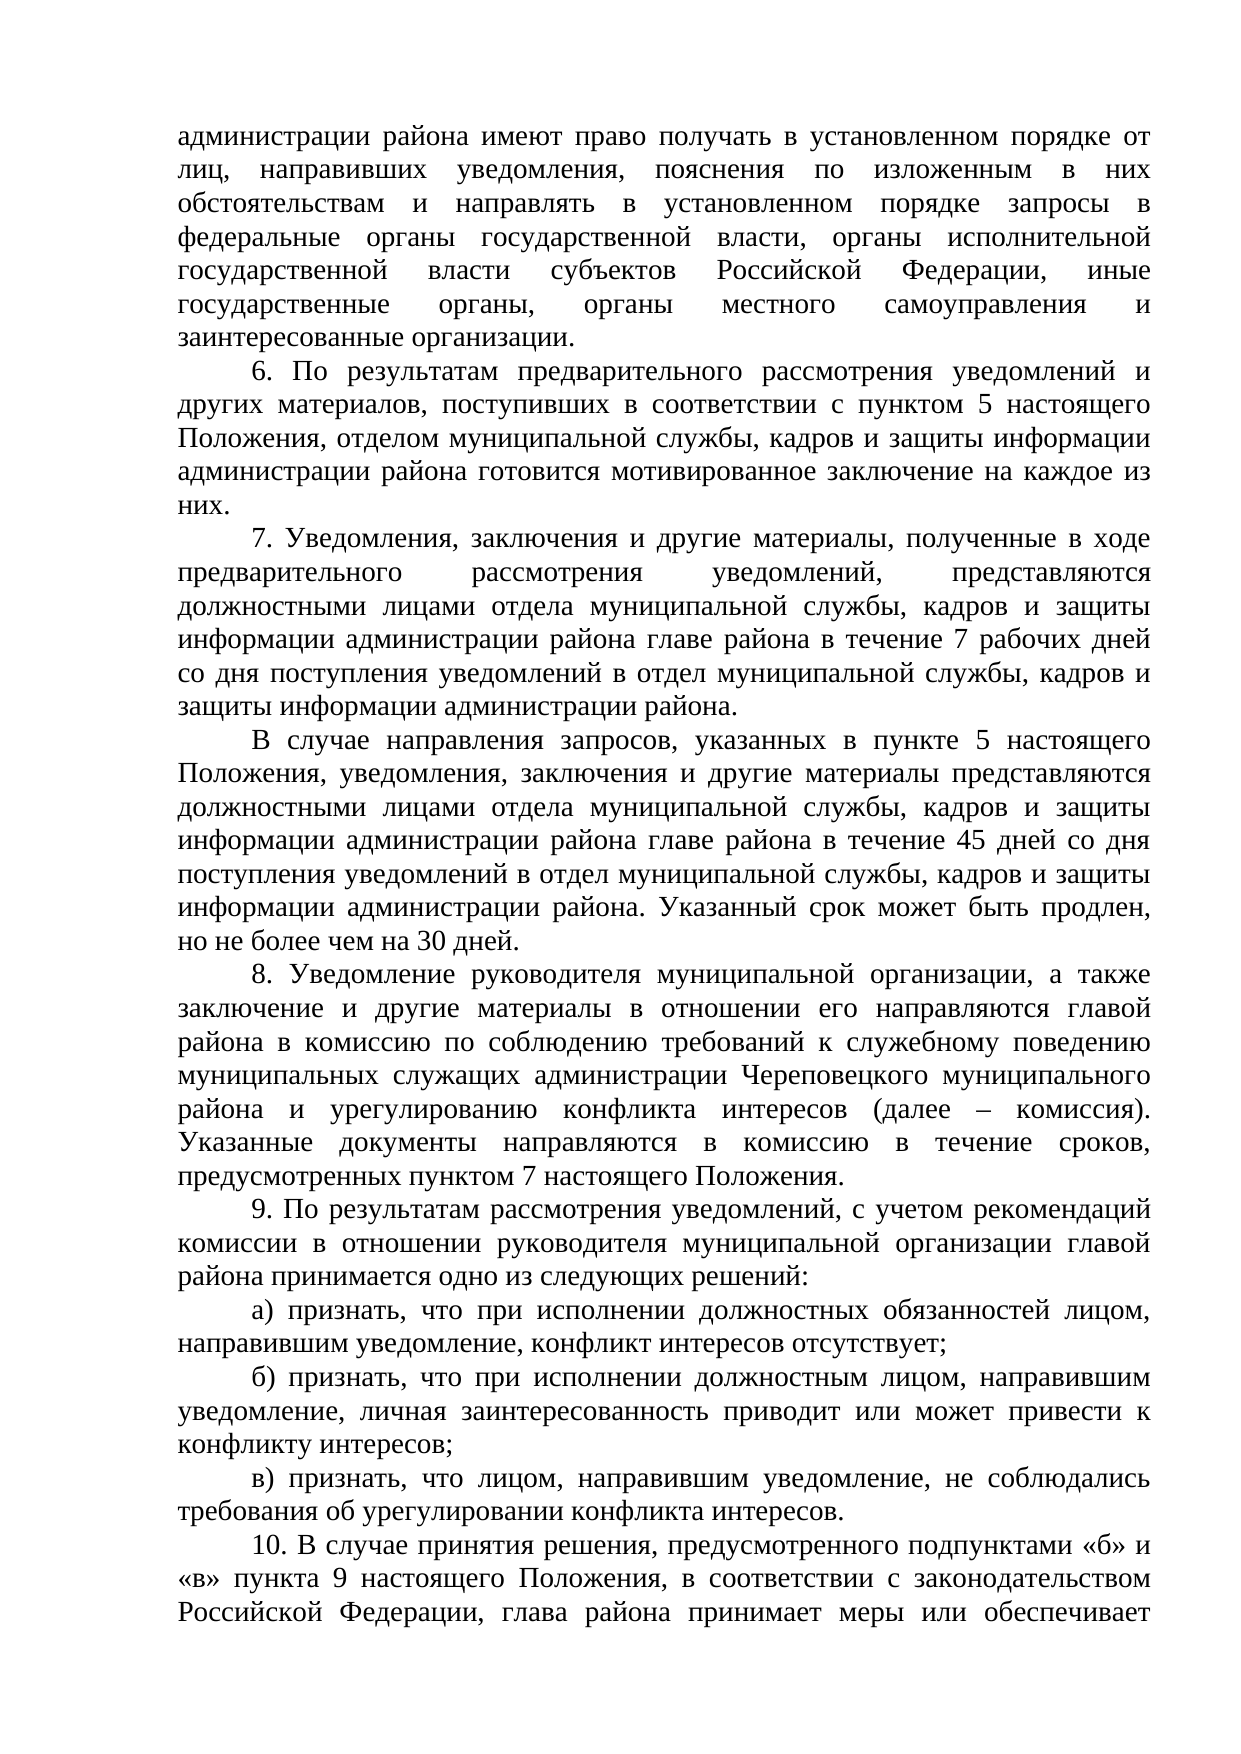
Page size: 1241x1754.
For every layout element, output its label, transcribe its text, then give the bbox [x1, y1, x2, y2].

text 9. По результатам рассмотрения уведомлений, с учетом рекомендаций комиссии в отношении руководителя муниципальной организации главой района принимается одно из следующих решений: [177, 1191, 1152, 1292]
text а) признать, что при исполнении должностных обязанностей лицом, направившим уведомление, конфликт интересов отсутствует; [177, 1292, 1152, 1359]
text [177, 1527, 1152, 1627]
text б) признать, что при исполнении должностным лицом, направившим уведомление, личная заинтересованность приводит или может привести к конфликту интересов; [177, 1359, 1152, 1460]
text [177, 118, 1152, 353]
text В случае направления запросов, указанных в пункте 5 настоящего Положения, уведомления, заключения и другие материалы представляются должностными лицами отдела муниципальной службы, кадров и защиты информации администрации района главе района в течение 45 дней со дня поступления уведомлений в отдел муниципальной службы, кадров и защиты информации администрации района. Указанный срок может быть продлен, но не более чем на 30 дней. [177, 722, 1152, 957]
text 8. Уведомление руководителя муниципальной организации, а также заключение и другие материалы в отношении его направляются главой района в комиссию по соблюдению требований к служебному поведению муниципальных служащих администрации Череповецкого муниципального района и урегулированию конфликта интересов (далее – комиссия). Указанные документы направляются в комиссию в течение сроков, предусмотренных пунктом 7 настоящего Положения. [177, 957, 1152, 1191]
text в) признать, что лицом, направившим уведомление, не соблюдались требования об урегулировании конфликта интересов. [177, 1460, 1152, 1527]
text 7. Уведомления, заключения и другие материалы, полученные в ходе предварительного рассмотрения уведомлений, представляются должностными лицами отдела муниципальной службы, кадров и защиты информации администрации района главе района в течение 7 рабочих дней со дня поступления уведомлений в отдел муниципальной службы, кадров и защиты информации администрации района. [177, 521, 1152, 722]
text 6. По результатам предварительного рассмотрения уведомлений и других материалов, поступивших в соответствии с пунктом 5 настоящего Положения, отделом муниципальной службы, кадров и защиты информации администрации района готовится мотивированное заключение на каждое из них. [177, 353, 1152, 521]
